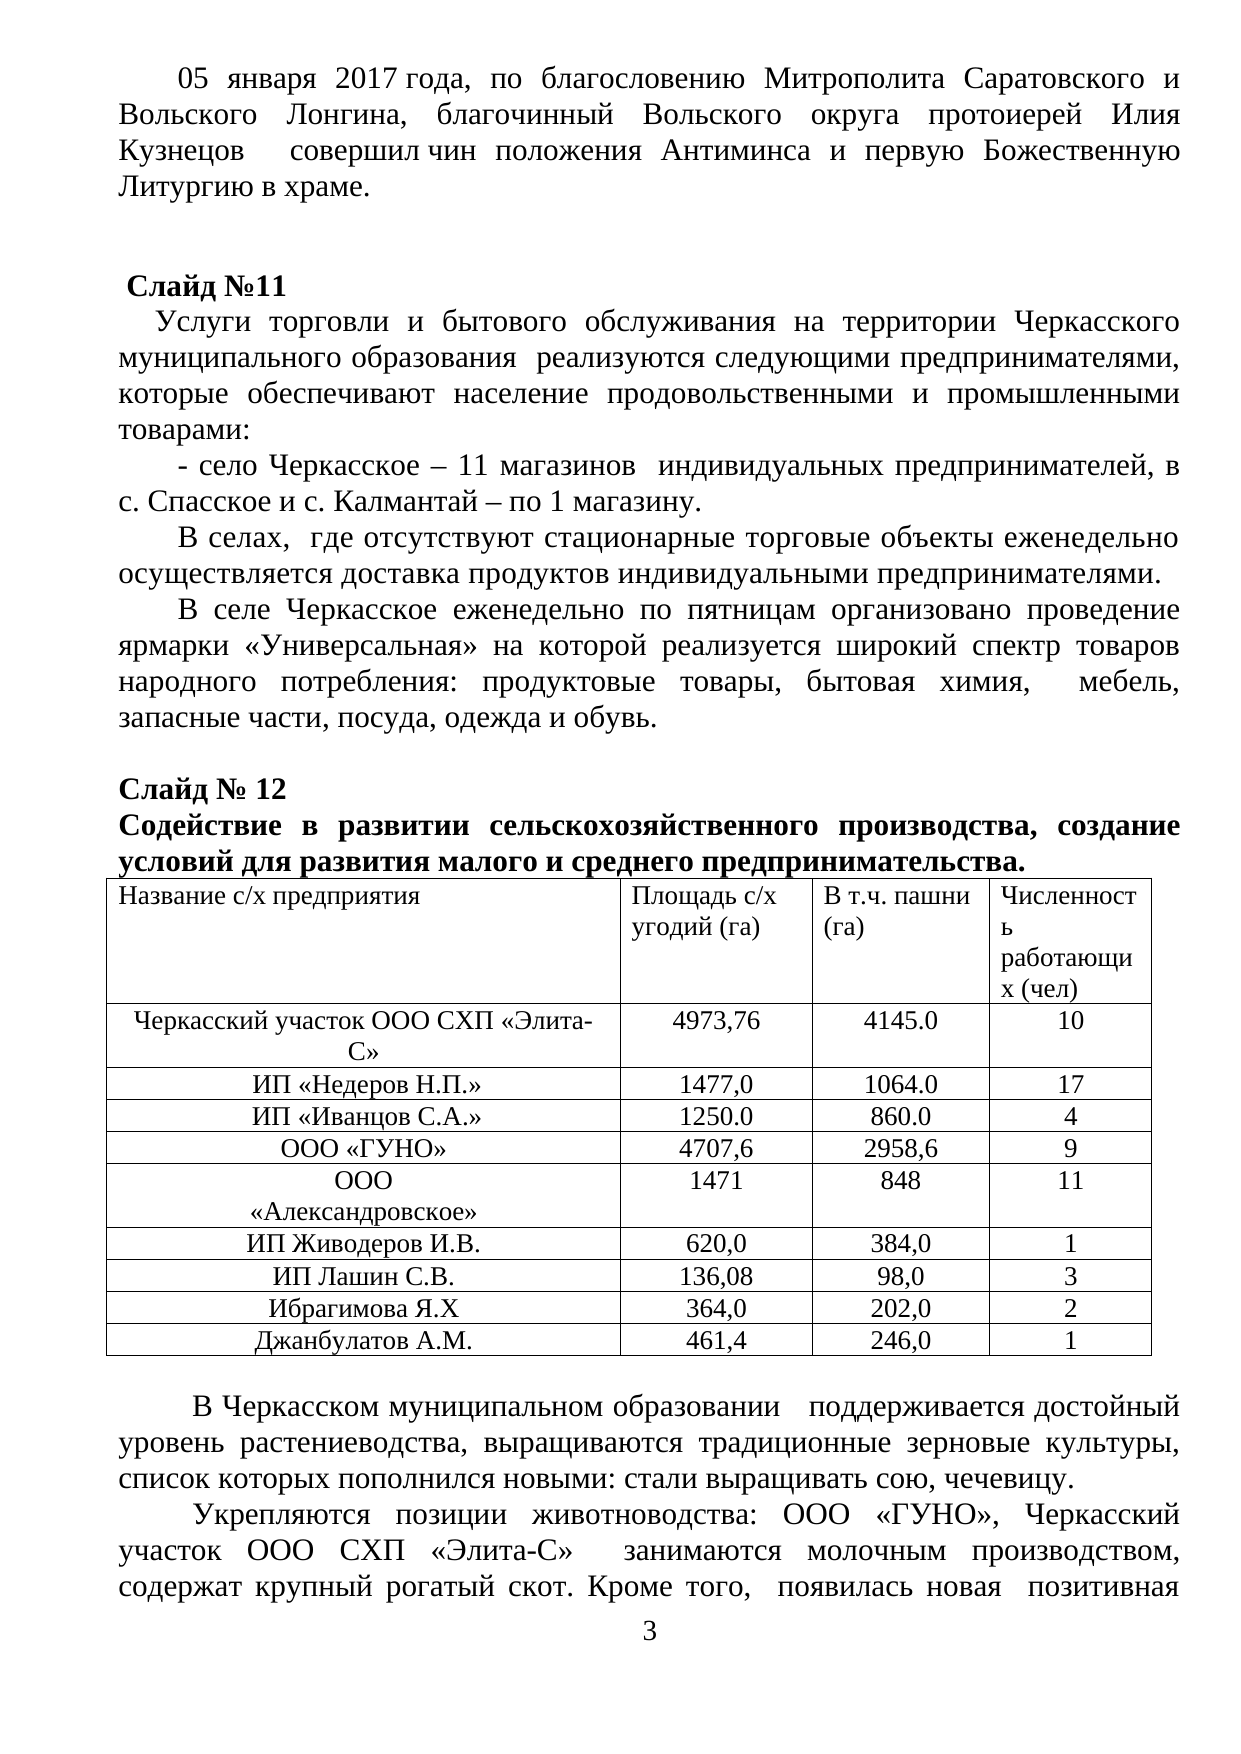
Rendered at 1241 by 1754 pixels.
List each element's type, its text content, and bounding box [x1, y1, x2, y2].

text В селах, где отсутствуют стационарные торговые объекты еженедельно осуществляется доставка продуктов индивидуальными предпринимателями. [118, 518, 1181, 590]
table_cell 11 [990, 1164, 1151, 1227]
text Слайд № 12 [118, 770, 1181, 806]
table_cell 4973,76 [621, 1004, 812, 1067]
text В селе Черкасское еженедельно по пятницам организовано проведение ярмарки «Универсальная» на которой реализуется широкий спектр товаров народного потребления: продуктовые товары, бытовая химия, мебель, запасные части, посуда, одежда и обувь. [118, 590, 1181, 734]
table_cell 461,4 [621, 1324, 812, 1355]
table_cell 10 [990, 1004, 1151, 1067]
table_cell 2 [990, 1292, 1151, 1323]
table_cell ИП Лашин С.В. [107, 1260, 620, 1291]
table_cell 1477,0 [621, 1068, 812, 1099]
table_cell ИП Живодеров И.В. [107, 1228, 620, 1259]
table_cell 620,0 [621, 1228, 812, 1259]
table_cell 848 [813, 1164, 989, 1227]
table_cell 860.0 [813, 1100, 989, 1131]
table_cell ООО «Александровское» [107, 1164, 620, 1227]
table_cell ООО «ГУНО» [107, 1132, 620, 1163]
table_cell 4707,6 [621, 1132, 812, 1163]
text В Черкасском муниципальном образовании поддерживается достойный уровень растениеводства, выращиваются традиционные зерновые культуры, список которых пополнился новыми: стали выращивать сою, чечевицу. [118, 1387, 1181, 1495]
table_cell 9 [990, 1132, 1151, 1163]
table_cell 1471 [621, 1164, 812, 1227]
table_header В т.ч. пашни (га) [813, 879, 989, 1003]
table_cell 246,0 [813, 1324, 989, 1355]
table_cell ИП «Иванцов С.А.» [107, 1100, 620, 1131]
table_cell 136,08 [621, 1260, 812, 1291]
table_header Название с/х предприятия [107, 879, 620, 1003]
table_cell 1064.0 [813, 1068, 989, 1099]
text - село Черкасское – 11 магазинов индивидуальных предпринимателей, в с. Спасское и с. Калмантай – по 1 магазину. [118, 446, 1181, 518]
table_cell 98,0 [813, 1260, 989, 1291]
text Содействие в развитии сельскохозяйственного производства, создание условий для развития малого и среднего предпринимательства. [118, 806, 1181, 878]
text 05 января 2017 года, по благословению Митрополита Саратовского и Вольского Лонгина, благочинный Вольского округа протоиерей Илия Кузнецов совершил чин положения Антиминса и первую Божественную Литургию в храме. [118, 59, 1181, 203]
table_cell Ибрагимова Я.Х [107, 1292, 620, 1323]
table_cell 17 [990, 1068, 1151, 1099]
table_cell 1250.0 [621, 1100, 812, 1131]
table_cell Джанбулатов А.М. [107, 1324, 620, 1355]
table_cell 202,0 [813, 1292, 989, 1323]
table_cell Черкасский участок ООО СХП «Элита-С» [107, 1004, 620, 1067]
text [118, 1495, 1181, 1603]
table_cell ИП «Недеров Н.П.» [107, 1068, 620, 1099]
table_cell 364,0 [621, 1292, 812, 1323]
text Слайд №11 [118, 267, 1181, 303]
table_cell 1 [990, 1324, 1151, 1355]
table_cell 2958,6 [813, 1132, 989, 1163]
table_cell 3 [990, 1260, 1151, 1291]
table_cell 384,0 [813, 1228, 989, 1259]
table_cell 1 [990, 1228, 1151, 1259]
table_header Площадь с/х угодий (га) [621, 879, 812, 1003]
table_cell 4145.0 [813, 1004, 989, 1067]
table_header Численность работающих (чел) [990, 879, 1151, 1003]
text Услуги торговли и бытового обслуживания на территории Черкасского муниципального образования реализуются следующими предпринимателями, которые обеспечивают население продовольственными и промышленными товарами: [118, 303, 1181, 446]
table_cell 4 [990, 1100, 1151, 1131]
